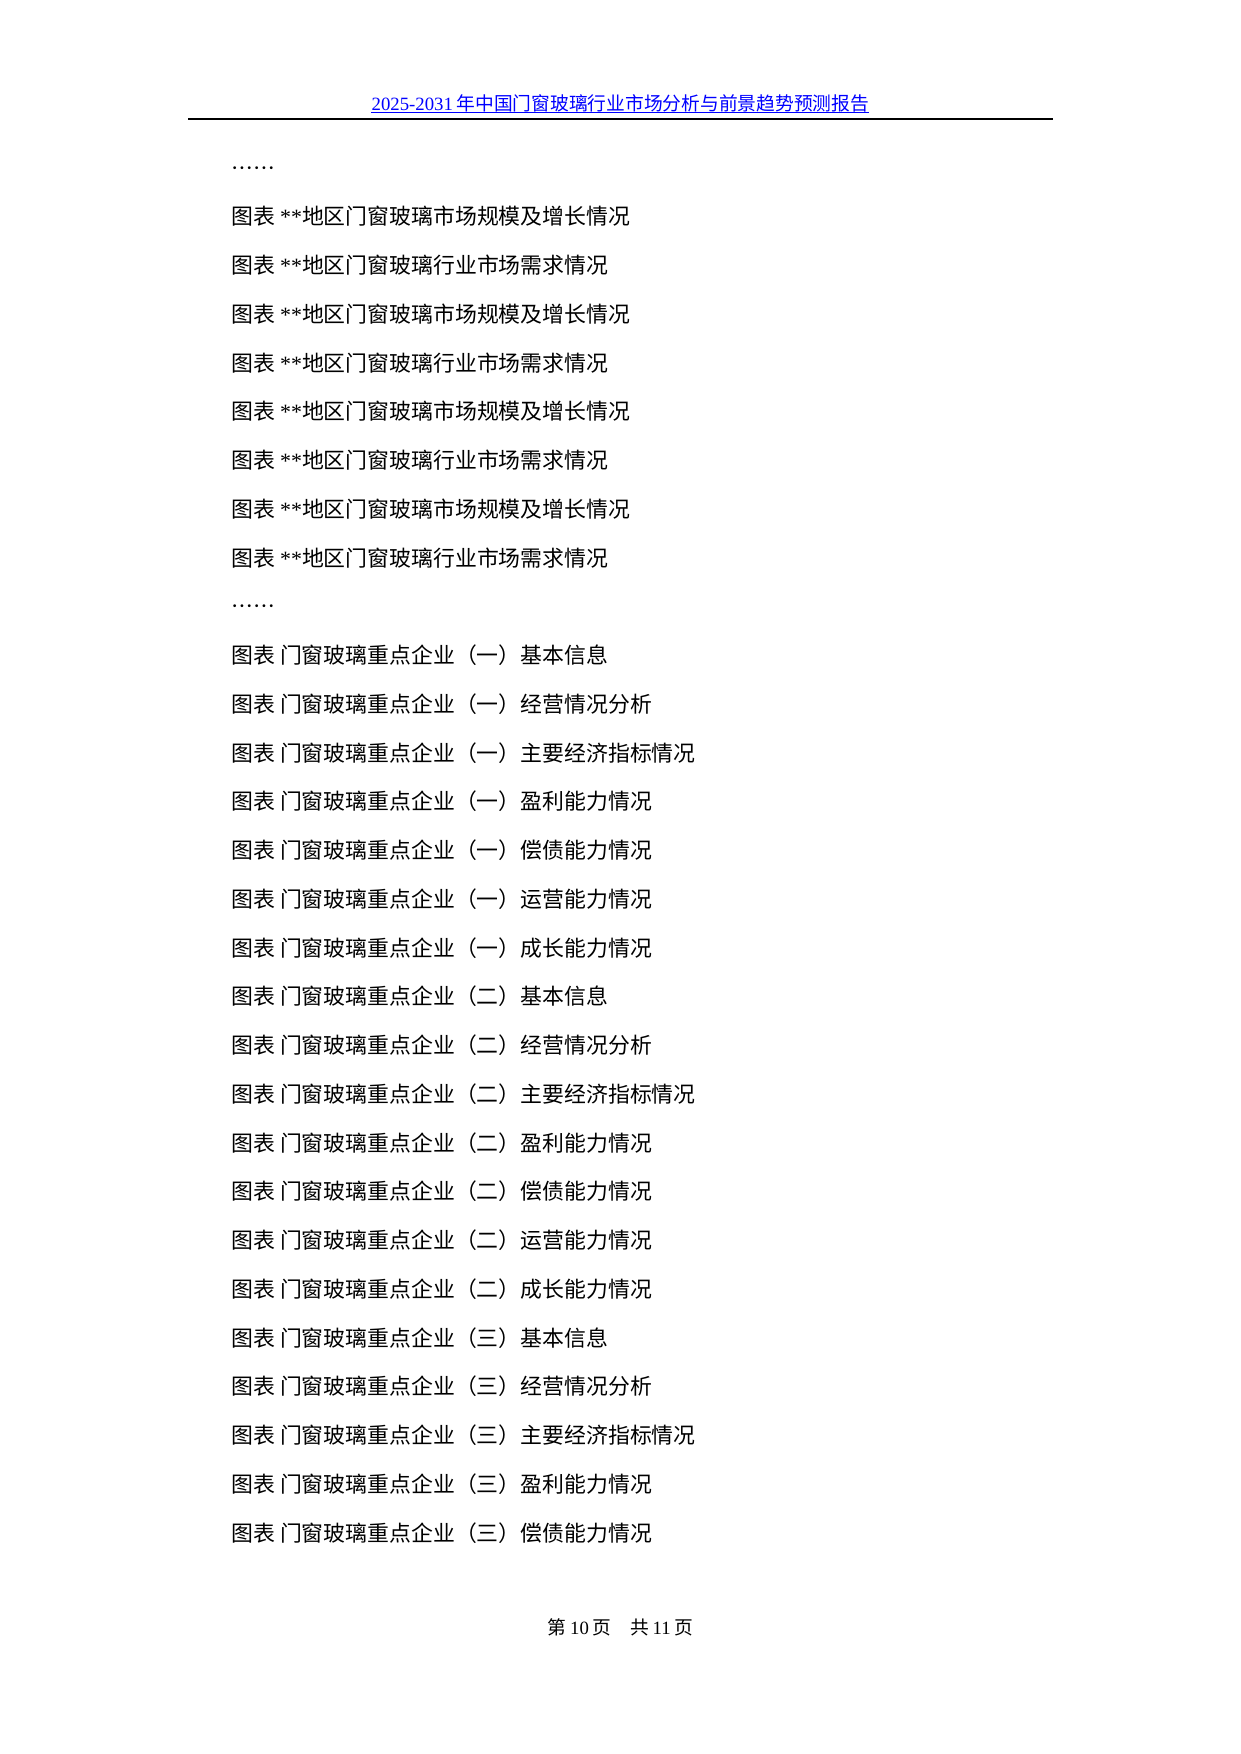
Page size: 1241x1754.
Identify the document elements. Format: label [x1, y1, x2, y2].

text [187, 150, 1053, 1548]
